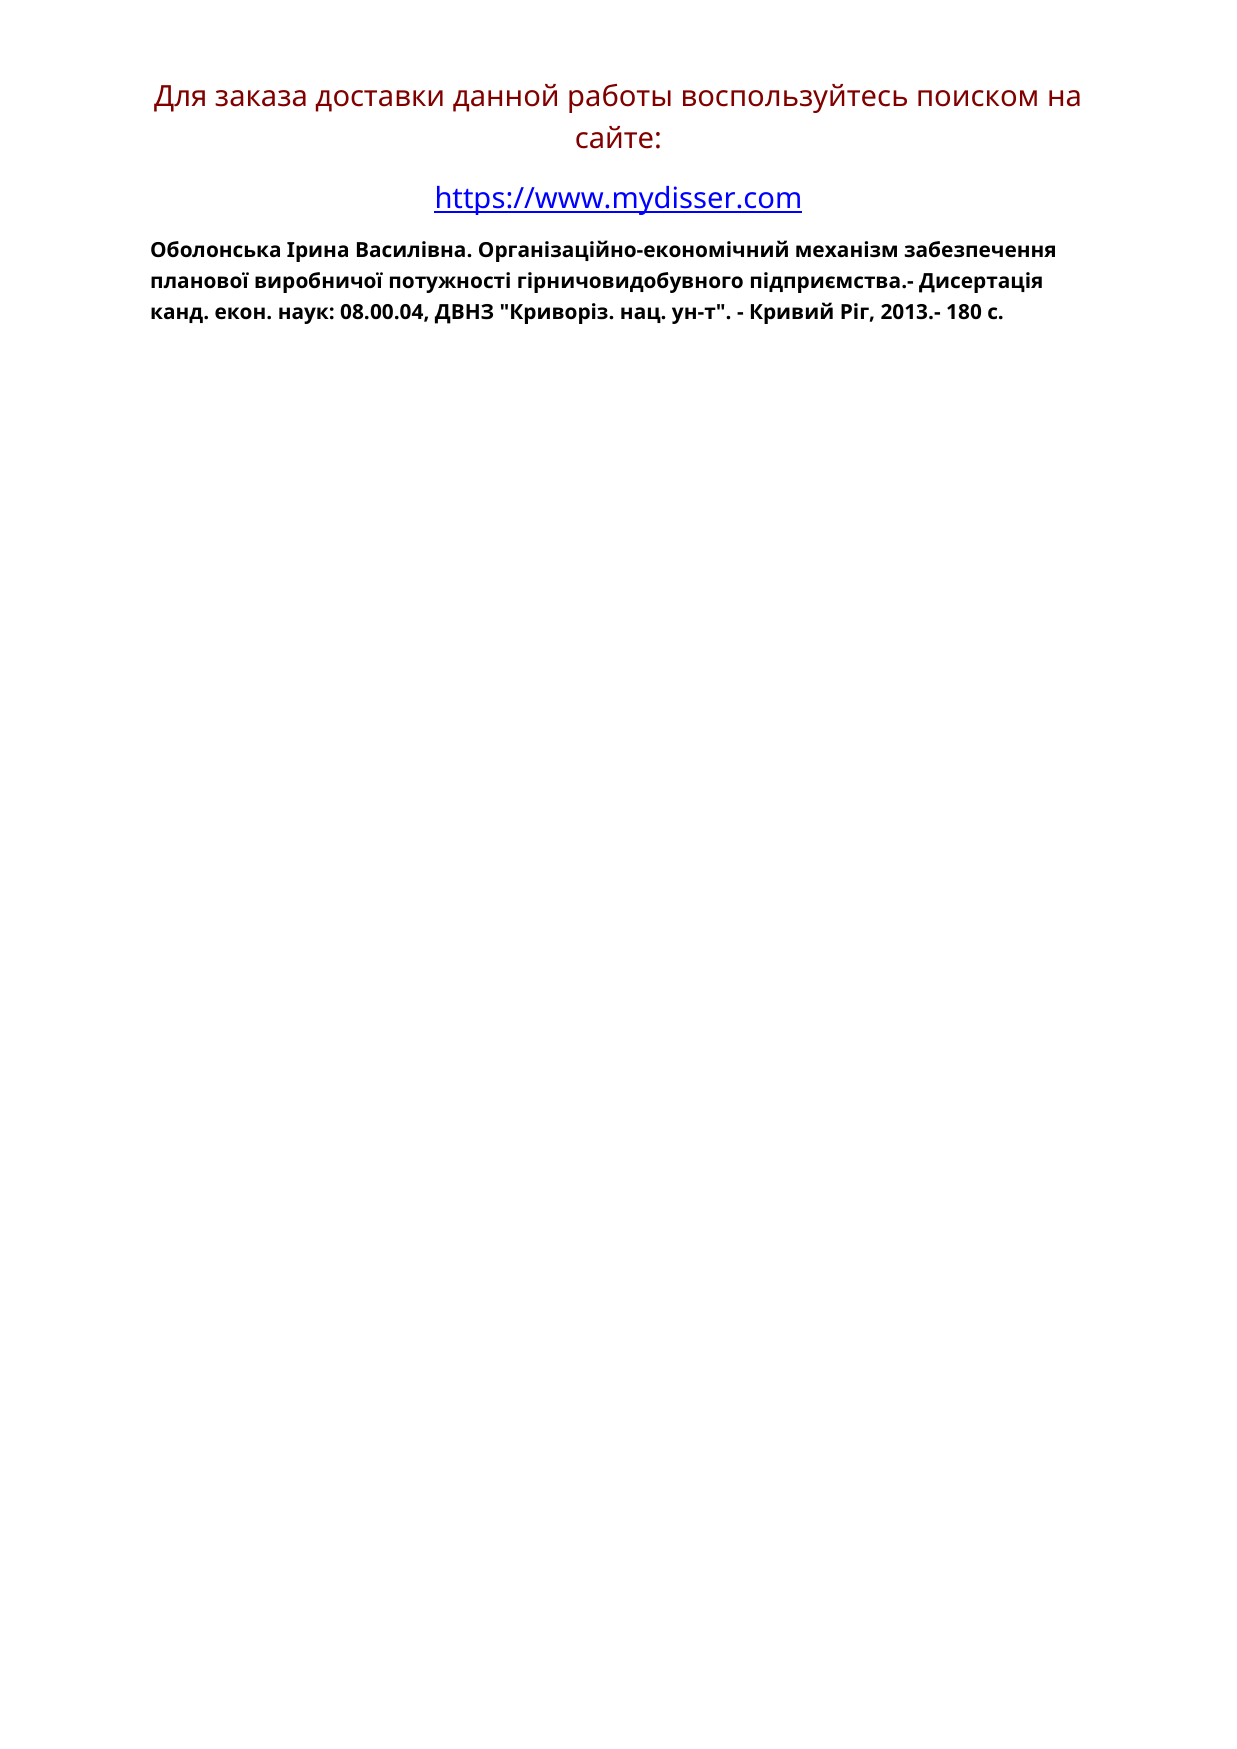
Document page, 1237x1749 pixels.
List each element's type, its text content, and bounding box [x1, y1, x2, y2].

text Оболонська Ірина Василівна. Організаційно-економічний механізм забезпечення планової виробничої потужності гірничовидобувного підприємства.- Дисертація канд. екон. наук: 08.00.04, ДВНЗ "Криворіз. нац. ун-т". - Кривий Ріг, 2013.- 180 с. [150, 236, 1086, 325]
